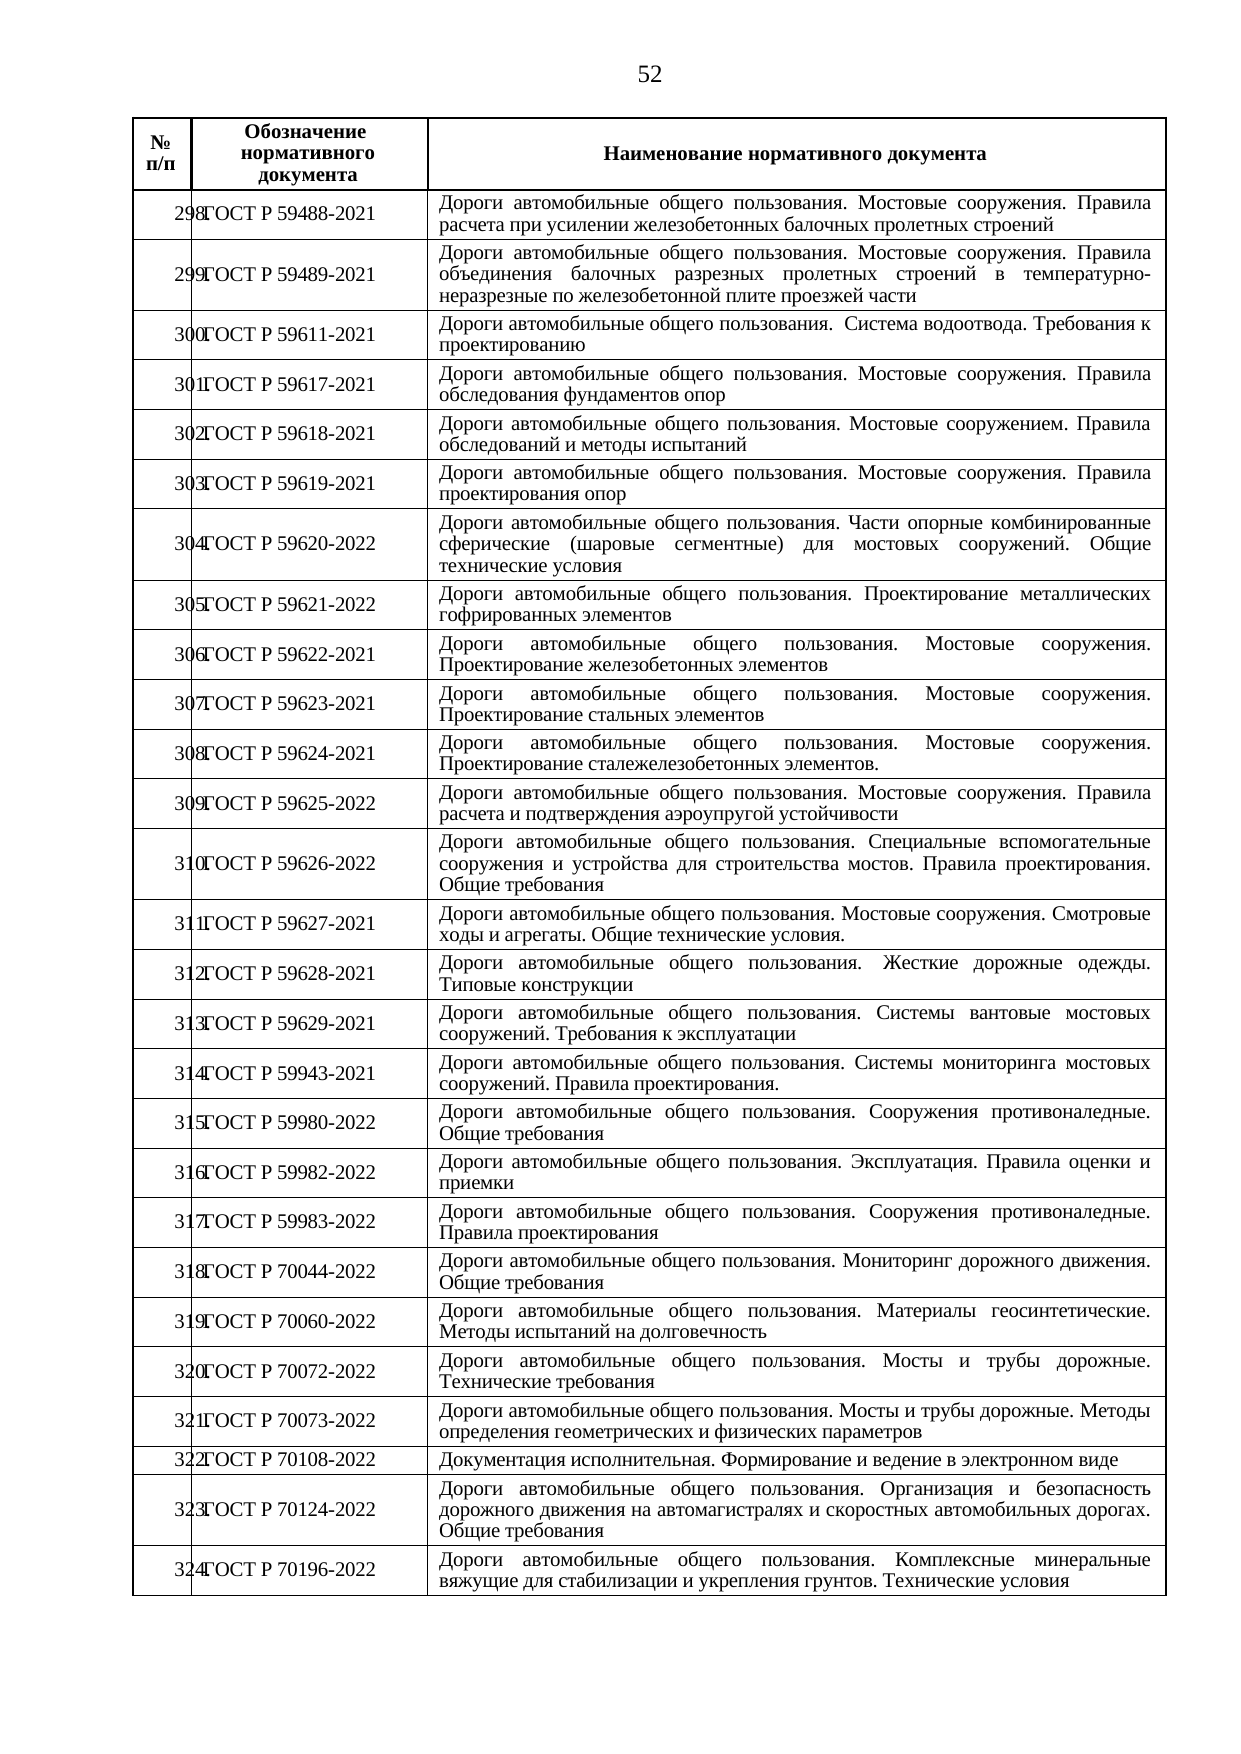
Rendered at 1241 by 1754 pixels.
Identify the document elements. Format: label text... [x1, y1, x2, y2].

table_cell ГОСТ Р 59629-2021 [192, 1000, 427, 1048]
table_cell [134, 1298, 191, 1346]
table_cell [134, 1099, 191, 1147]
table_cell [134, 1447, 191, 1474]
table_cell [134, 1198, 191, 1247]
table_cell ГОСТ Р 59625-2022 [192, 779, 427, 828]
table_cell [134, 829, 191, 899]
table_cell [134, 950, 191, 998]
table_cell ГОСТ Р 59943-2021 [192, 1049, 427, 1098]
table_cell ГОСТ Р 70044-2022 [192, 1248, 427, 1297]
table_cell ГОСТ Р 59982-2022 [192, 1149, 427, 1197]
table_cell Дороги автомобильные общего пользования. Мостовые сооружения. Правила проектирования опор [428, 460, 1165, 508]
table_cell Дороги автомобильные общего пользования. Мониторинг дорожного движения. Общие требования [428, 1248, 1165, 1297]
table_cell Дороги автомобильные общего пользования. Организация и безопасность дорожного движения на автомагистралях и скоростных автомобильных дорогах. Общие требования [428, 1475, 1165, 1545]
table_cell ГОСТ Р 59621-2022 [192, 581, 427, 629]
table_cell Дороги автомобильные общего пользования. Мосты и трубы дорожные. Методы определения геометрических и физических параметров [428, 1397, 1165, 1446]
table_cell Дороги автомобильные общего пользования. Система водоотвода. Требования к проектированию [428, 311, 1165, 359]
table_cell ГОСТ Р 70073-2022 [192, 1397, 427, 1446]
table_cell Дороги автомобильные общего пользования. Сооружения противоналедные. Правила проектирования [428, 1198, 1165, 1247]
table_cell Дороги автомобильные общего пользования. Части опорные комбинированные сферические (шаровые сегментные) для мостовых сооружений. Общие технические условия [428, 509, 1165, 579]
table_cell Дороги автомобильные общего пользования. Материалы геосинтетические. Методы испытаний на долговечность [428, 1298, 1165, 1346]
table_cell ГОСТ Р 59617-2021 [192, 360, 427, 409]
table_cell Дороги автомобильные общего пользования. Сооружения противоналедные. Общие требования [428, 1099, 1165, 1147]
table_cell ГОСТ Р 70060-2022 [192, 1298, 427, 1346]
table_cell ГОСТ Р 59488-2021 [192, 191, 427, 238]
table_cell Дороги автомобильные общего пользования. Мостовые сооружения. Правила обследования фундаментов опор [428, 360, 1165, 409]
table_cell Дороги автомобильные общего пользования. Жесткие дорожные одежды. Типовые конструкции [428, 950, 1165, 998]
table_cell ГОСТ Р 59980-2022 [192, 1099, 427, 1147]
table_cell ГОСТ Р 59628-2021 [192, 950, 427, 998]
table_cell ГОСТ Р 59489-2021 [192, 240, 427, 309]
table_cell ГОСТ Р 59622-2021 [192, 630, 427, 679]
table_cell [134, 730, 191, 778]
table_cell [134, 360, 191, 409]
table_cell [134, 240, 191, 309]
table_cell [134, 1475, 191, 1545]
table_cell Дороги автомобильные общего пользования. Системы вантовые мостовых сооружений. Требования к эксплуатации [428, 1000, 1165, 1048]
table_cell [134, 581, 191, 629]
table_cell [134, 1149, 191, 1197]
table_cell Дороги автомобильные общего пользования. Системы мониторинга мостовых сооружений. Правила проектирования. [428, 1049, 1165, 1098]
table_cell Дороги автомобильные общего пользования. Специальные вспомогательные сооружения и устройства для строительства мостов. Правила проектирования. Общие требования [428, 829, 1165, 899]
table_cell [134, 1248, 191, 1297]
table_cell [134, 1000, 191, 1048]
table_cell [134, 460, 191, 508]
table_cell Дороги автомобильные общего пользования. Мостовые сооружения. Проектирование железобетонных элементов [428, 630, 1165, 679]
table_cell ГОСТ Р 59618-2021 [192, 410, 427, 459]
table_cell ГОСТ Р 59620-2022 [192, 509, 427, 579]
table_cell ГОСТ Р 59611-2021 [192, 311, 427, 359]
table_cell Дороги автомобильные общего пользования. Мостовые сооружения. Правила расчета и подтверждения аэроупругой устойчивости [428, 779, 1165, 828]
table_cell Дороги автомобильные общего пользования. Мостовые сооружения. Смотровые ходы и агрегаты. Общие технические условия. [428, 900, 1165, 949]
table_cell Дороги автомобильные общего пользования. Комплексные минеральные вяжущие для стабилизации и укрепления грунтов. Технические условия [428, 1546, 1165, 1595]
table_header Наименование нормативного документа [429, 119, 1165, 189]
table_cell ГОСТ Р 59624-2021 [192, 730, 427, 778]
table_cell [134, 900, 191, 949]
table_cell Документация исполнительная. Формирование и ведение в электронном виде [428, 1447, 1165, 1474]
table_cell [134, 1397, 191, 1446]
table_cell ГОСТ Р 59983-2022 [192, 1198, 427, 1247]
table_cell ГОСТ Р 70196-2022 [192, 1546, 427, 1595]
table_cell [134, 410, 191, 459]
table_cell [134, 1546, 191, 1595]
table_cell Дороги автомобильные общего пользования. Мостовые сооружения. Проектирование сталежелезобетонных элементов. [428, 730, 1165, 778]
table_cell ГОСТ Р 59619-2021 [192, 460, 427, 508]
table_cell ГОСТ Р 70108-2022 [192, 1447, 427, 1474]
table_header Обозначение нормативного документа [193, 119, 427, 189]
table_cell [134, 1347, 191, 1396]
table_cell [134, 1049, 191, 1098]
table_cell Дороги автомобильные общего пользования. Эксплуатация. Правила оценки и приемки [428, 1149, 1165, 1197]
table_cell ГОСТ Р 70124-2022 [192, 1475, 427, 1545]
table_header № п/п [134, 119, 190, 189]
table_cell Дороги автомобильные общего пользования. Мостовые сооружения. Правила расчета при усилении железобетонных балочных пролетных строений [428, 191, 1165, 238]
table_cell ГОСТ Р 70072-2022 [192, 1347, 427, 1396]
table_cell Дороги автомобильные общего пользования. Мостовые сооружения. Правила объединения балочных разрезных пролетных строений в температурно-неразрезные по железобетонной плите проезжей части [428, 240, 1165, 309]
table_cell Дороги автомобильные общего пользования. Проектирование металлических гофрированных элементов [428, 581, 1165, 629]
table_cell [134, 630, 191, 679]
table_cell ГОСТ Р 59626-2022 [192, 829, 427, 899]
table_cell ГОСТ Р 59627-2021 [192, 900, 427, 949]
table_cell [134, 680, 191, 728]
table_cell Дороги автомобильные общего пользования. Мосты и трубы дорожные. Технические требования [428, 1347, 1165, 1396]
table_cell [134, 779, 191, 828]
table_cell ГОСТ Р 59623-2021 [192, 680, 427, 728]
table_cell Дороги автомобильные общего пользования. Мостовые сооружения. Проектирование стальных элементов [428, 680, 1165, 728]
table_cell [134, 311, 191, 359]
table_cell [134, 191, 191, 238]
table_cell [134, 509, 191, 579]
table_cell Дороги автомобильные общего пользования. Мостовые сооружением. Правила обследований и методы испытаний [428, 410, 1165, 459]
